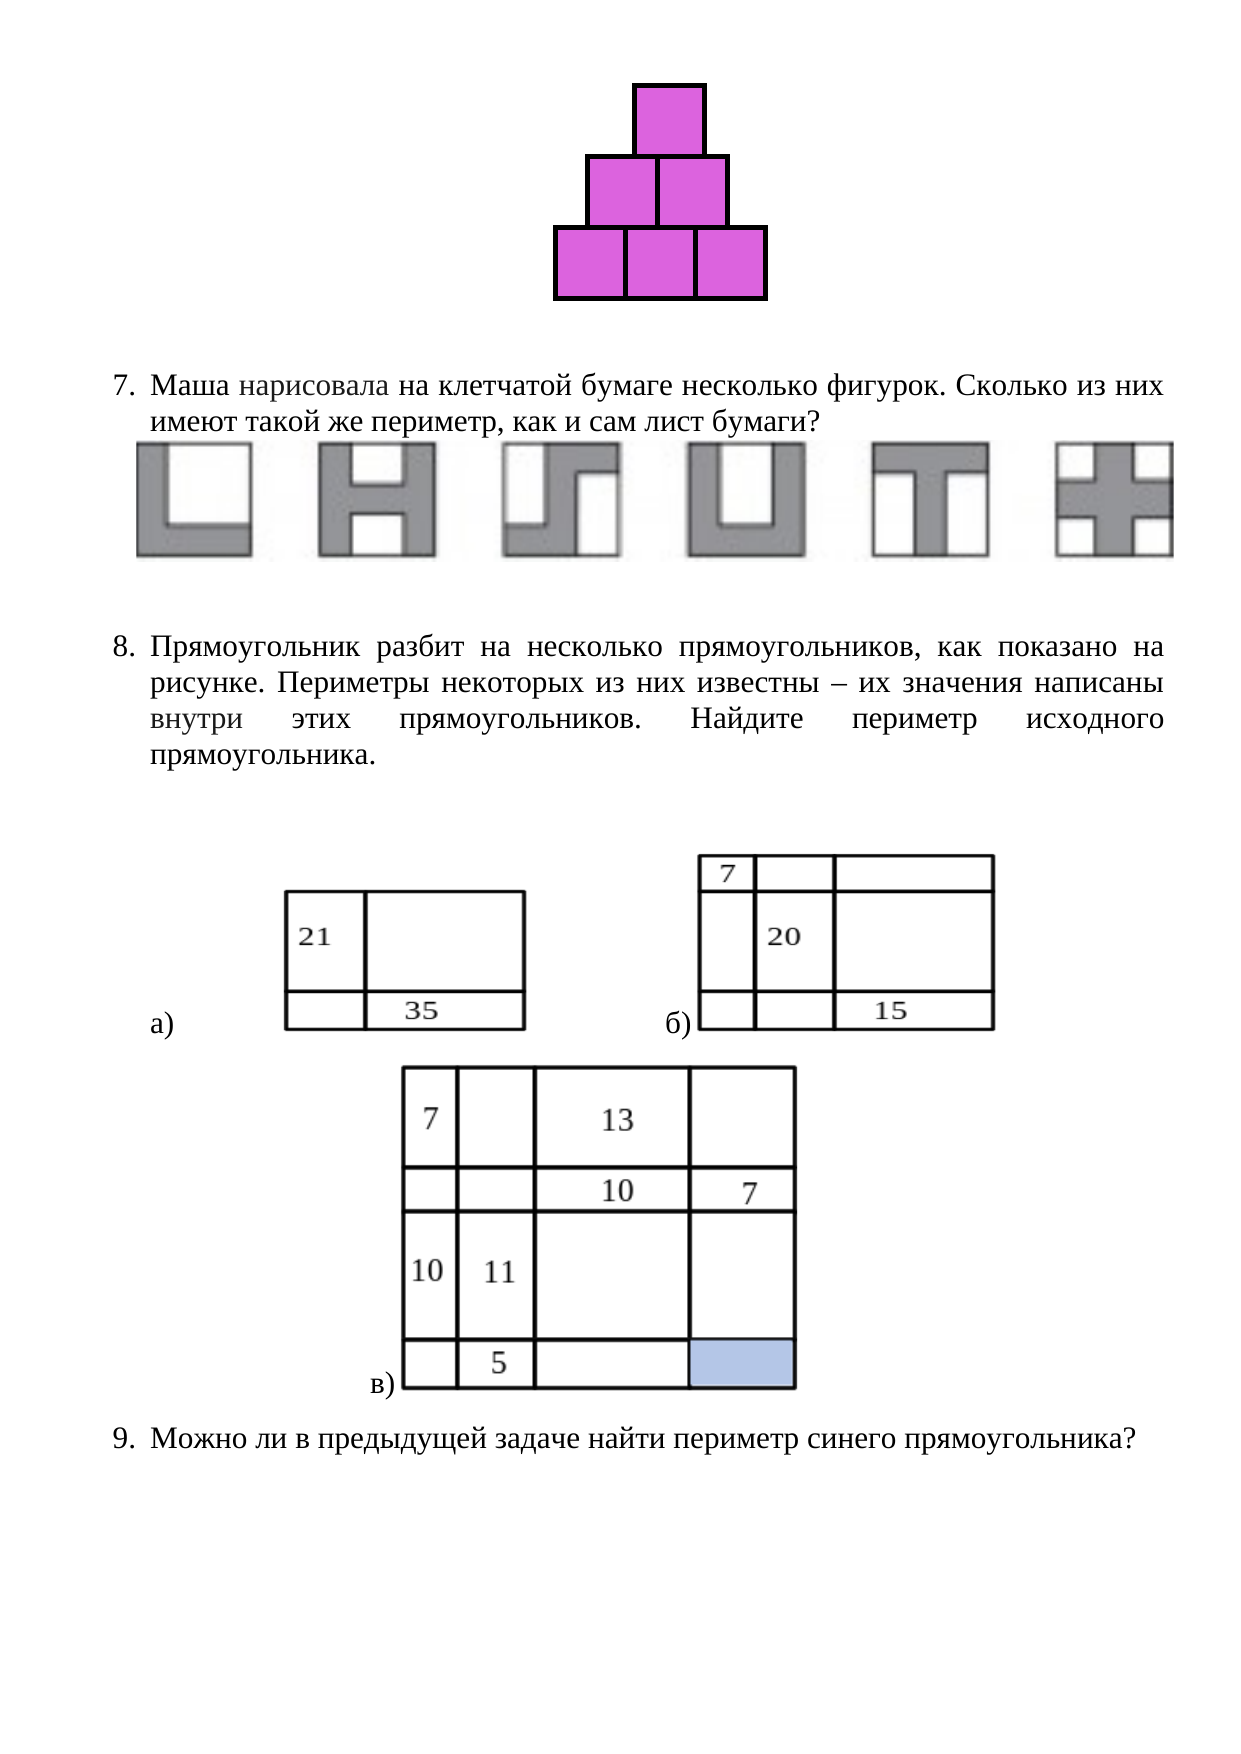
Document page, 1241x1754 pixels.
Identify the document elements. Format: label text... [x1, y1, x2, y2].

text а) б) [150, 771, 1165, 1040]
list Прямоугольник разбит на несколько прямоугольников, как показано на рисунке. Периметры некоторых из них известны – их значения написаны внутри этих прямоугольников. Найдите периметр исходного прямоугольника. [112, 627, 1165, 771]
picture [136, 440, 1174, 562]
list Можно ли в предыдущей задаче найти периметр синего прямоугольника? [112, 1419, 1165, 1455]
list Маша нарисовала на клетчатой бумаге несколько фигурок. Сколько из них имеют такой же периметр, как и сам лист бумаги? [112, 367, 1165, 438]
text в) [297, 1060, 1165, 1400]
picture [524, 75, 791, 307]
